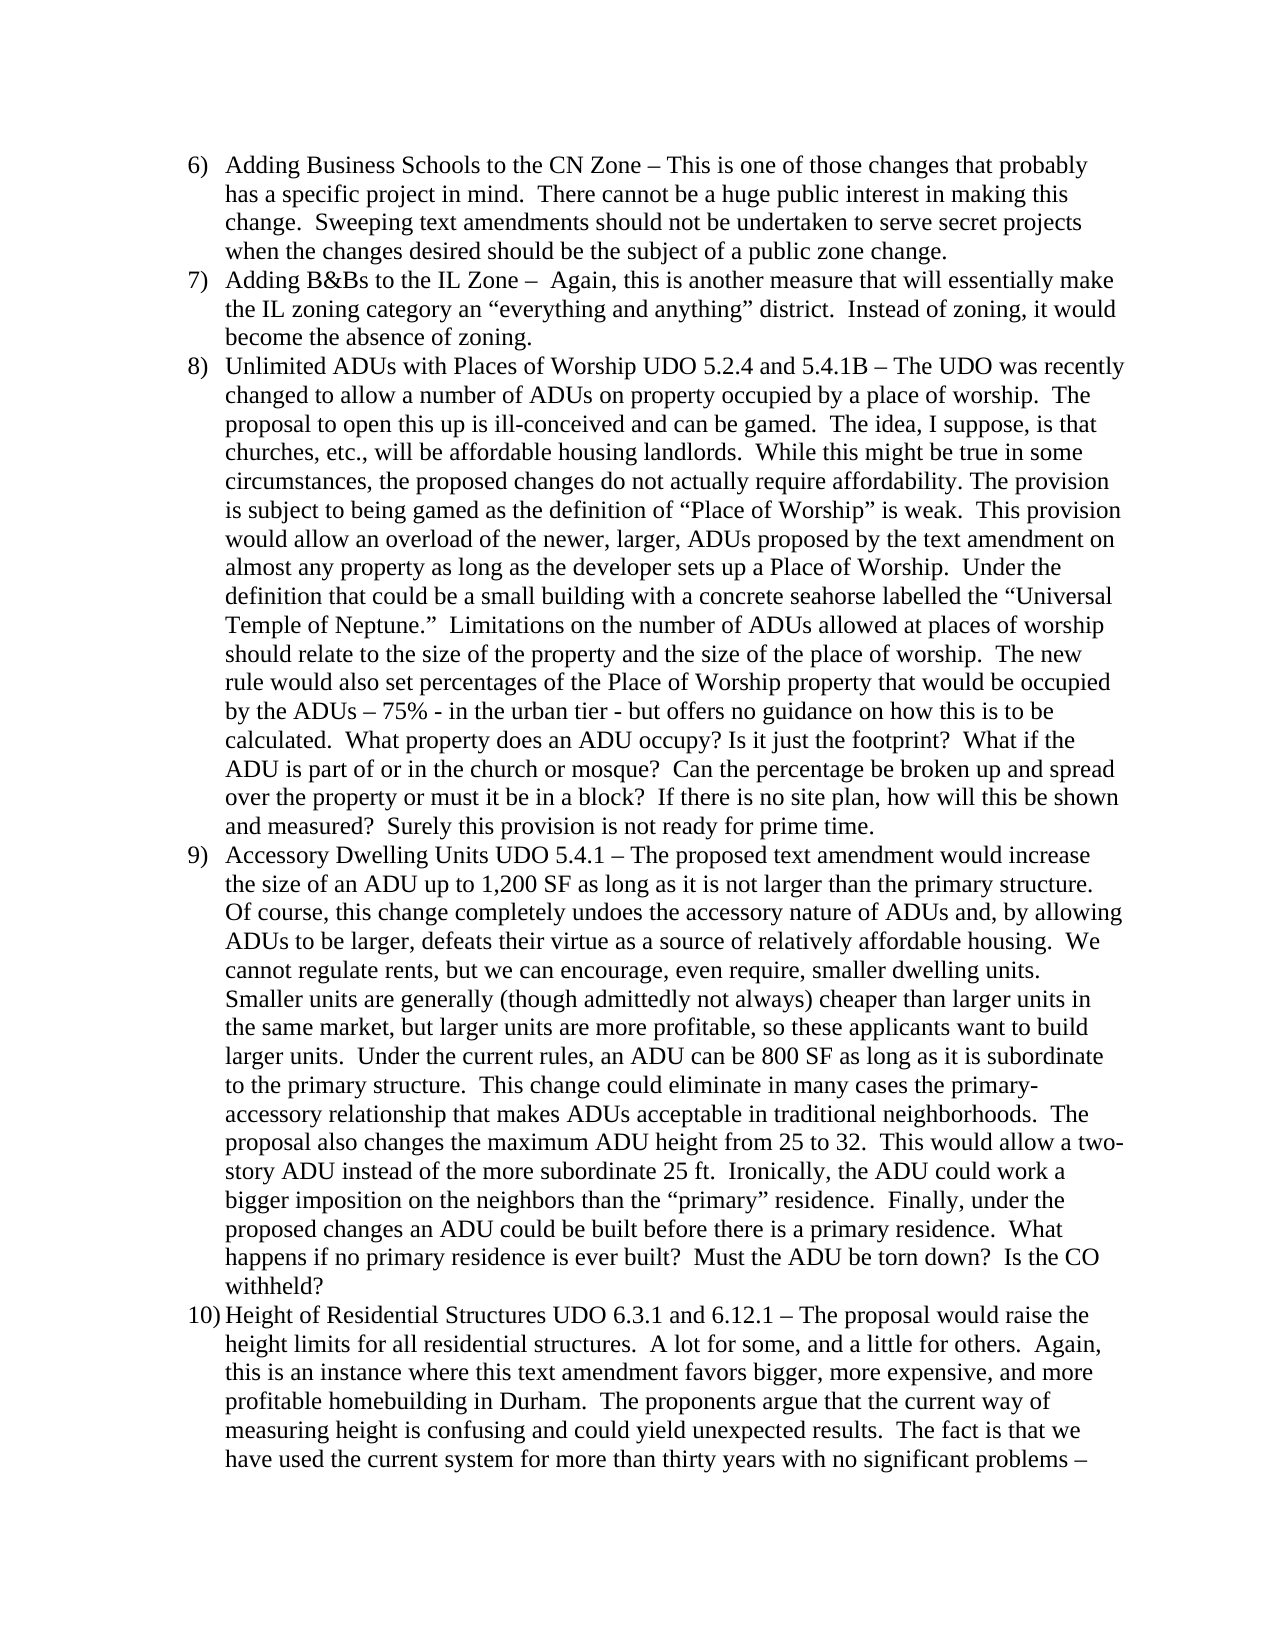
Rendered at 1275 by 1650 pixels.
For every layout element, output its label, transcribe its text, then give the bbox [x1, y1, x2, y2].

list Adding B&Bs to the IL Zone – Again, this is another measure that will essentially make the IL zoning category an “everything and anything” district. Instead of zoning, it would become the absence of zoning. [187, 265, 1125, 351]
list Accessory Dwelling Units UDO 5.4.1 – The proposed text amendment would increase the size of an ADU up to 1,200 SF as long as it is not larger than the primary structure. Of course, this change completely undoes the accessory nature of ADUs and, by allowing ADUs to be larger, defeats their virtue as a source of relatively affordable housing. We cannot regulate rents, but we can encourage, even require, smaller dwelling units. Smaller units are generally (though admittedly not always) cheaper than larger units in the same market, but larger units are more profitable, so these applicants want to build larger units. Under the current rules, an ADU can be 800 SF as long as it is subordinate to the primary structure. This change could eliminate in many cases the primary-accessory relationship that makes ADUs acceptable in traditional neighborhoods. The proposal also changes the maximum ADU height from 25 to 32. This would allow a two-story ADU instead of the more subordinate 25 ft. Ironically, the ADU could work a bigger imposition on the neighbors than the “primary” residence. Finally, under the proposed changes an ADU could be built before there is a primary residence. What happens if no primary residence is ever built? Must the ADU be torn down? Is the CO withheld? [187, 840, 1125, 1300]
list Adding Business Schools to the CN Zone – This is one of those changes that probably has a specific project in mind. There cannot be a huge public interest in making this change. Sweeping text amendments should not be undertaken to serve secret projects when the changes desired should be the subject of a public zone change. [187, 150, 1125, 265]
list Unlimited ADUs with Places of Worship UDO 5.2.4 and 5.4.1B – The UDO was recently changed to allow a number of ADUs on property occupied by a place of worship. The proposal to open this up is ill-conceived and can be gamed. The idea, I suppose, is that churches, etc., will be affordable housing landlords. While this might be true in some circumstances, the proposed changes do not actually require affordability. The provision is subject to being gamed as the definition of “Place of Worship” is weak. This provision would allow an overload of the newer, larger, ADUs proposed by the text amendment on almost any property as long as the developer sets up a Place of Worship. Under the definition that could be a small building with a concrete seahorse labelled the “Universal Temple of Neptune.” Limitations on the number of ADUs allowed at places of worship should relate to the size of the property and the size of the place of worship. The new rule would also set percentages of the Place of Worship property that would be occupied by the ADUs – 75% - in the urban tier - but offers no guidance on how this is to be calculated. What property does an ADU occupy? Is it just the footprint? What if the ADU is part of or in the church or mosque? Can the percentage be broken up and spread over the property or must it be in a block? If there is no site plan, how will this be shown and measured? Surely this provision is not ready for prime time. [187, 351, 1125, 840]
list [187, 1300, 1125, 1472]
